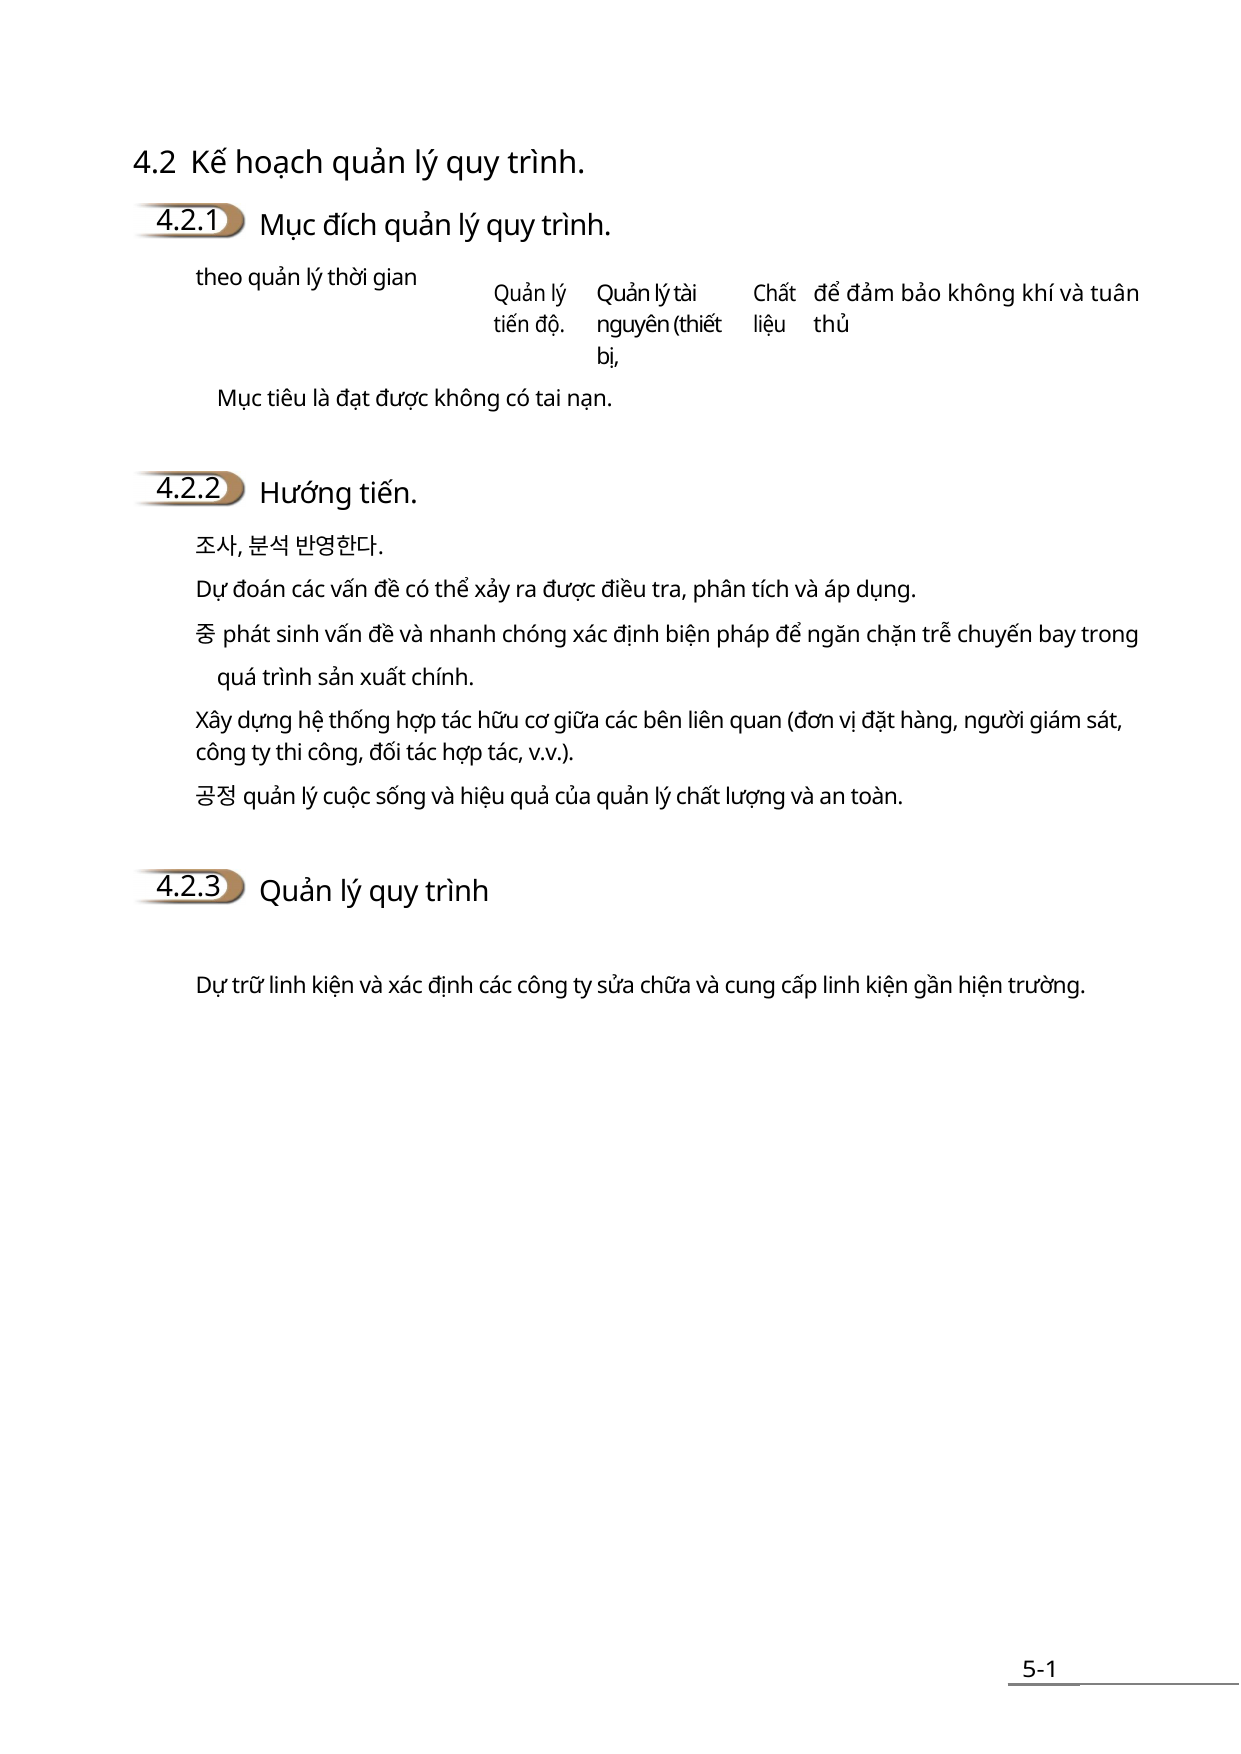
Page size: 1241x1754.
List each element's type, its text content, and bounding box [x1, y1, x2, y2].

subtitle Hướng tiến. [259, 472, 1148, 512]
text Mục tiêu là đạt được không có tai nạn. [217, 382, 1148, 414]
text Dự trữ linh kiện và xác định các công ty sửa chữa và cung cấp linh kiện gần hiện trường. [195, 969, 1148, 1000]
subtitle Kế hoạch quản lý quy trình. [133, 141, 1148, 183]
text 중 phát sinh vấn đề và nhanh chóng xác định biện pháp để ngăn chặn trễ chuyến bay trong quá trình sản xuất chính. [195, 616, 1148, 692]
picture [133, 203, 246, 239]
picture [133, 869, 246, 905]
picture [133, 471, 246, 507]
text Chất liệu [753, 277, 802, 340]
text Dự đoán các vấn đề có thể xảy ra được điều tra, phân tích và áp dụng. [195, 573, 1148, 604]
text Quản lý tài nguyên (thiết bị, [596, 277, 741, 371]
text Xây dựng hệ thống hợp tác hữu cơ giữa các bên liên quan (đơn vị đặt hàng, người giám sát, công ty thi công, đối tác hợp tác, v.v.). [195, 704, 1148, 767]
subtitle Quản lý quy trình [259, 870, 1148, 909]
text 공정 quản lý cuộc sống và hiệu quả của quản lý chất lượng và an toàn. [195, 778, 1148, 812]
text theo quản lý thời gian [195, 261, 482, 292]
text 조사, 분석 반영한다. [195, 528, 1148, 561]
text Quản lý tiến độ. [493, 277, 585, 340]
subtitle Mục đích quản lý quy trình. [259, 204, 1148, 244]
text để đảm bảo không khí và tuân thủ [813, 277, 1148, 340]
